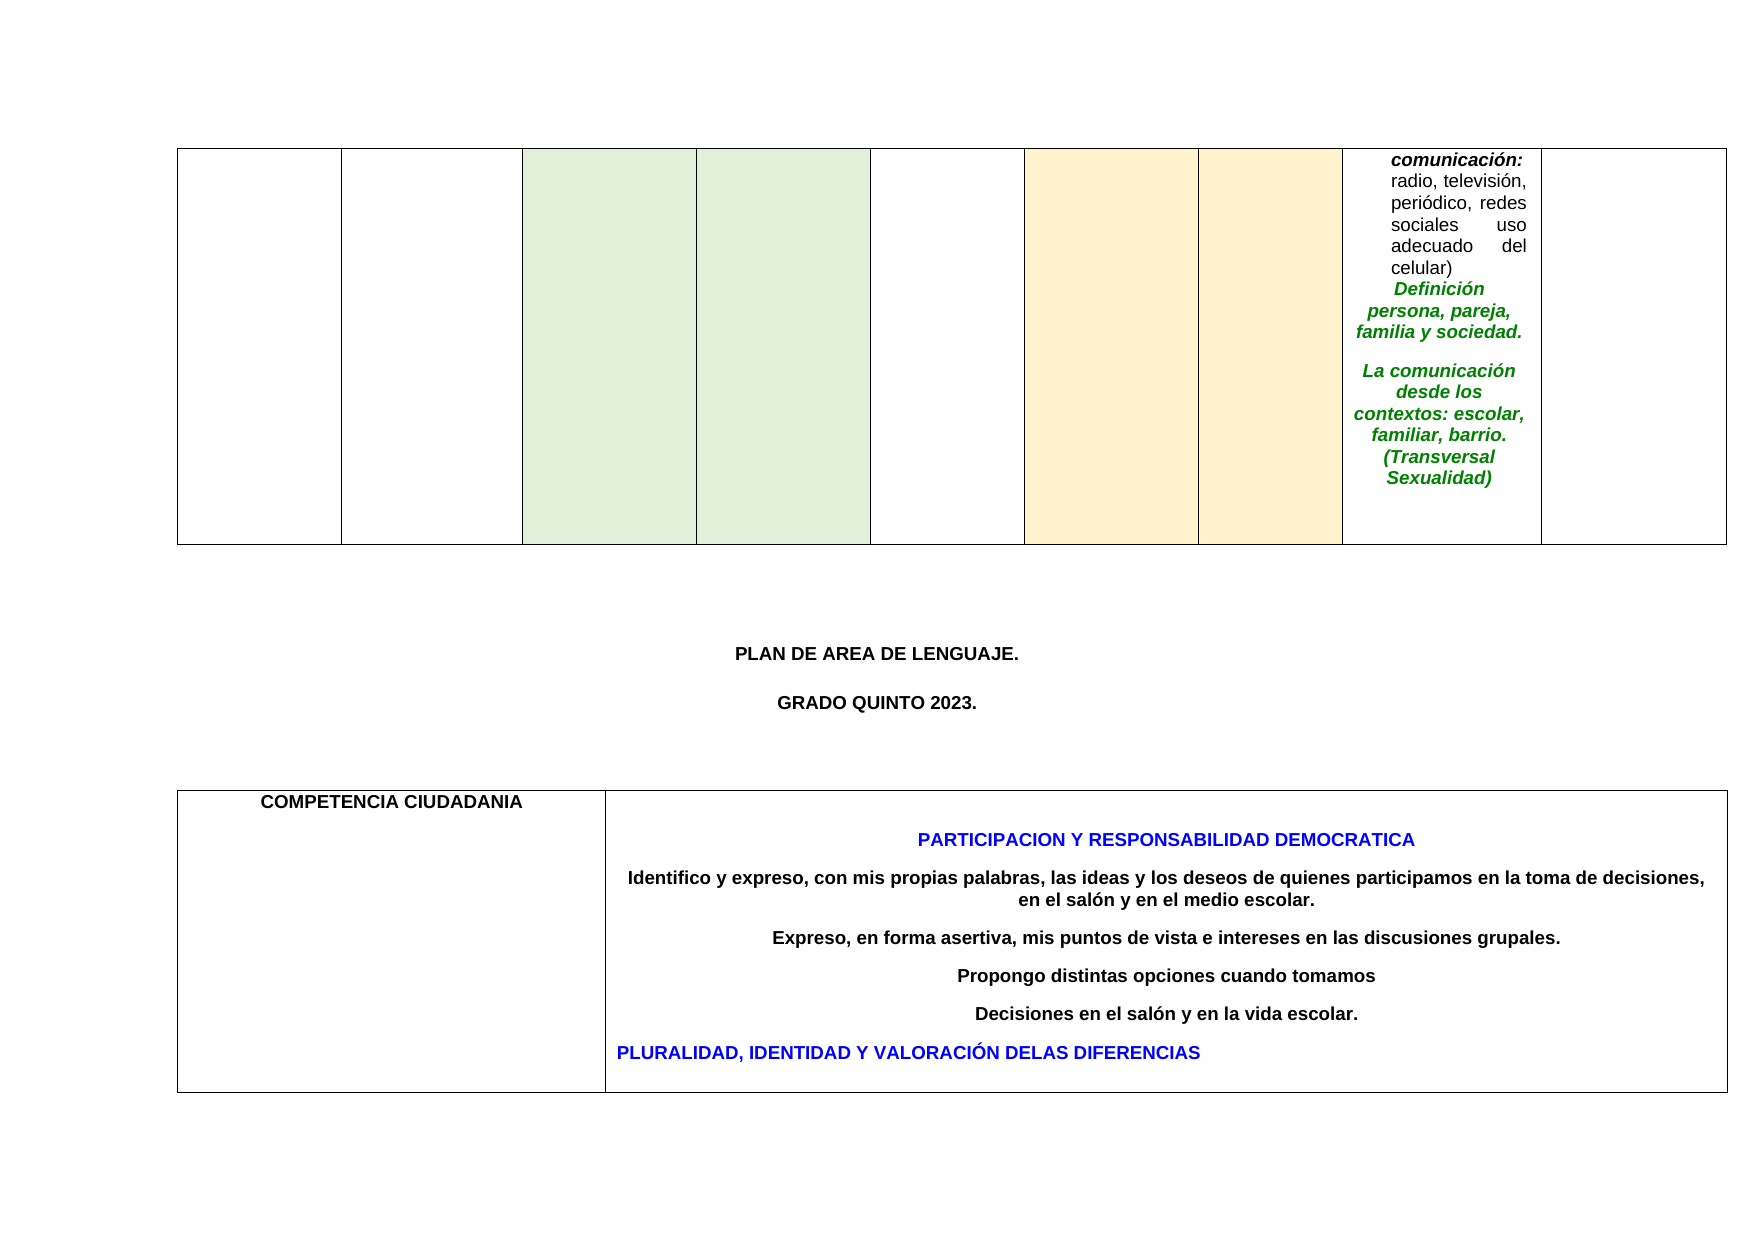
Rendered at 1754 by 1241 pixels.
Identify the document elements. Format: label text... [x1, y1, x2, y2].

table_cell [523, 149, 696, 544]
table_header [606, 791, 1727, 1092]
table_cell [342, 149, 522, 544]
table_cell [871, 149, 1024, 544]
text PLAN DE AREA DE LENGUAJE. [177, 643, 1577, 664]
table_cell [697, 149, 870, 544]
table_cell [1025, 149, 1198, 544]
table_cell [1199, 149, 1342, 544]
text GRADO QUINTO 2023. [177, 692, 1577, 713]
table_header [178, 791, 605, 1092]
